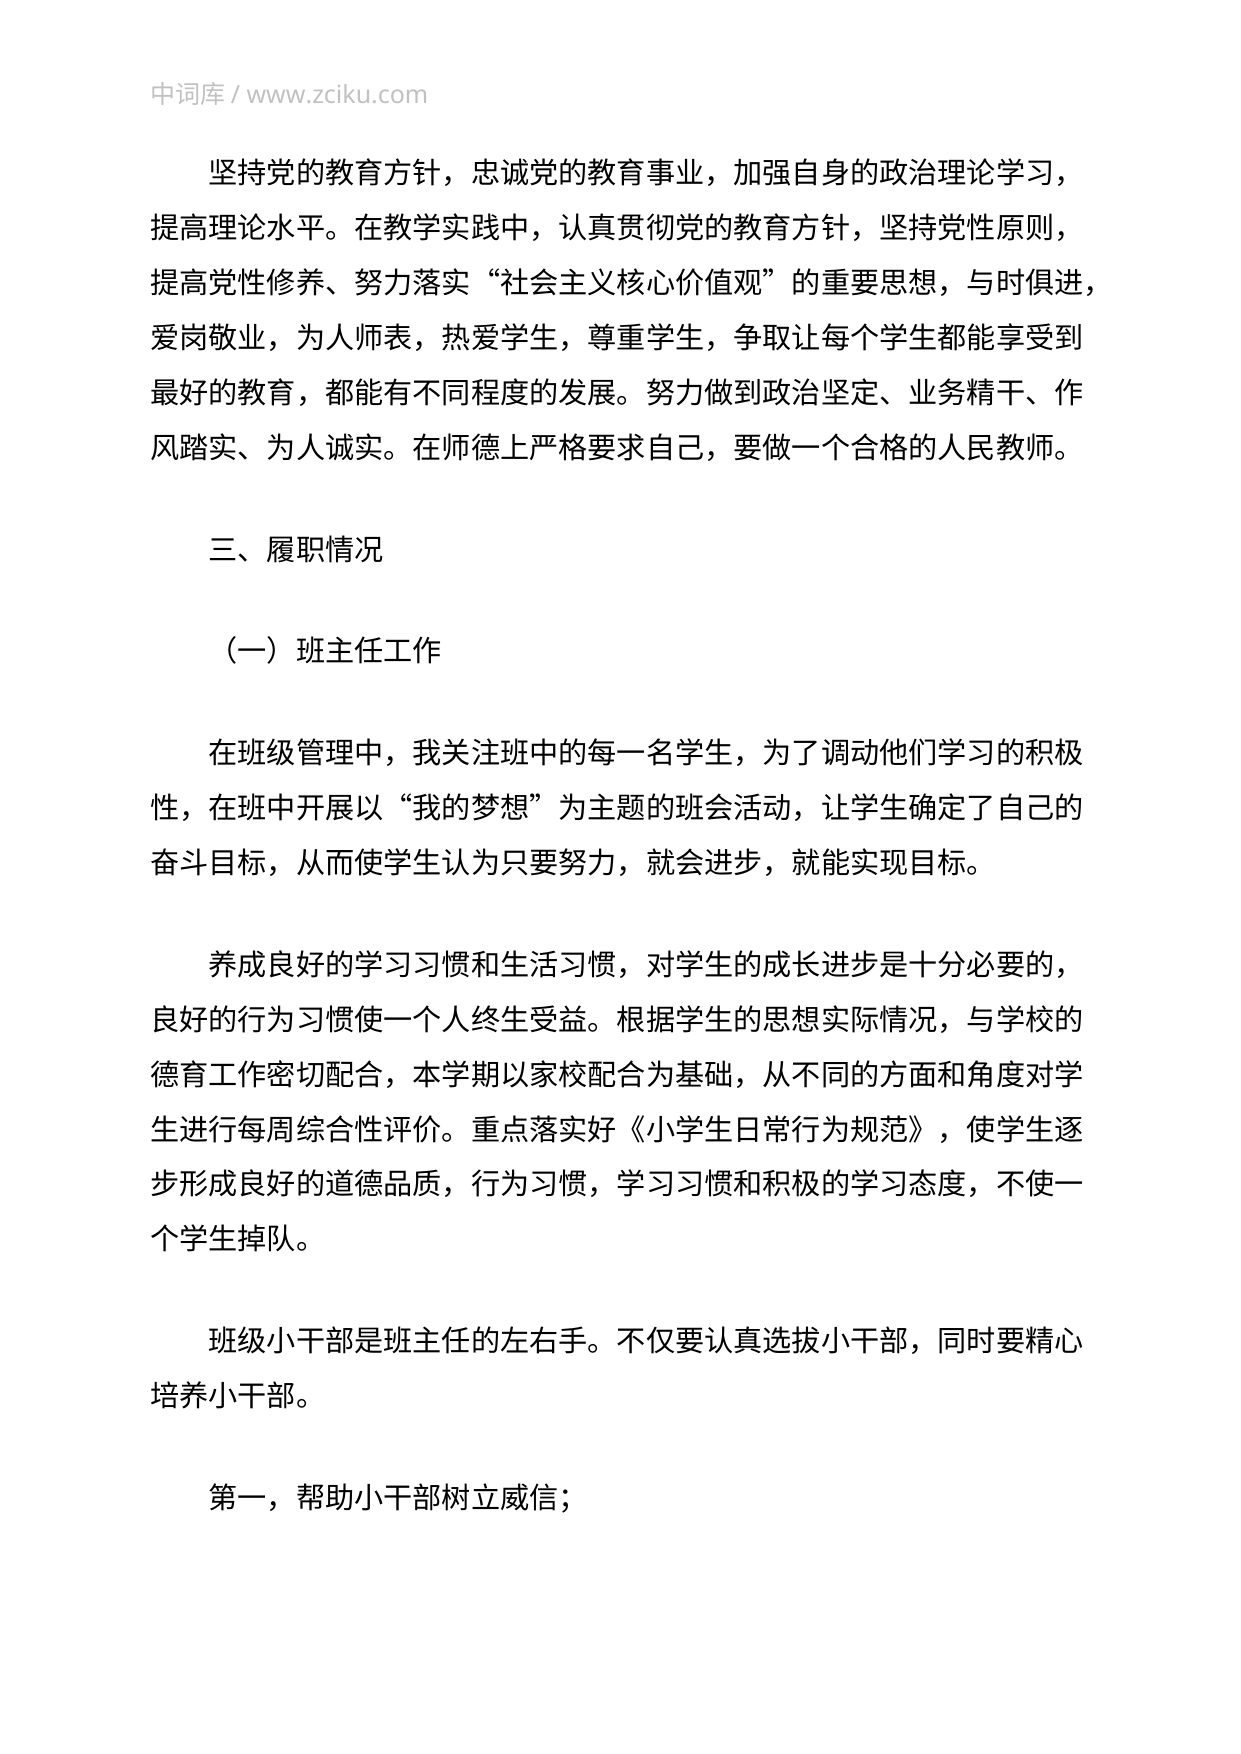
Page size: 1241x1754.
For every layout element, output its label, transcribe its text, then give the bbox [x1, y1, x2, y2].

text 在班级管理中，我关注班中的每一名学生，为了调动他们学习的积极性，在班中开展以“我的梦想”为主题的班会活动，让学生确定了自己的奋斗目标，从而使学生认为只要努力，就会进步，就能实现目标。 [150, 730, 1090, 882]
text 班级小干部是班主任的左右手。不仅要认真选拔小干部，同时要精心培养小干部。 [150, 1318, 1090, 1415]
text 三、履职情况 [150, 526, 1090, 568]
text （一）班主任工作 [150, 628, 1090, 670]
text 坚持党的教育方针，忠诚党的教育事业，加强自身的政治理论学习，提高理论水平。在教学实践中，认真贯彻党的教育方针，坚持党性原则，提高党性修养、努力落实“社会主义核心价值观”的重要思想，与时俱进，爱岗敬业，为人师表，热爱学生，尊重学生，争取让每个学生都能享受到最好的教育，都能有不同程度的发展。努力做到政治坚定、业务精干、作风踏实、为人诚实。在师德上严格要求自己，要做一个合格的人民教师。 [150, 150, 1090, 467]
text 第一，帮助小干部树立威信； [150, 1474, 1090, 1517]
text 养成良好的学习习惯和生活习惯，对学生的成长进步是十分必要的，良好的行为习惯使一个人终生受益。根据学生的思想实际情况，与学校的德育工作密切配合，本学期以家校配合为基础，从不同的方面和角度对学生进行每周综合性评价。重点落实好《小学生日常行为规范》，使学生逐步形成良好的道德品质，行为习惯，学习习惯和积极的学习态度，不使一个学生掉队。 [150, 941, 1090, 1258]
